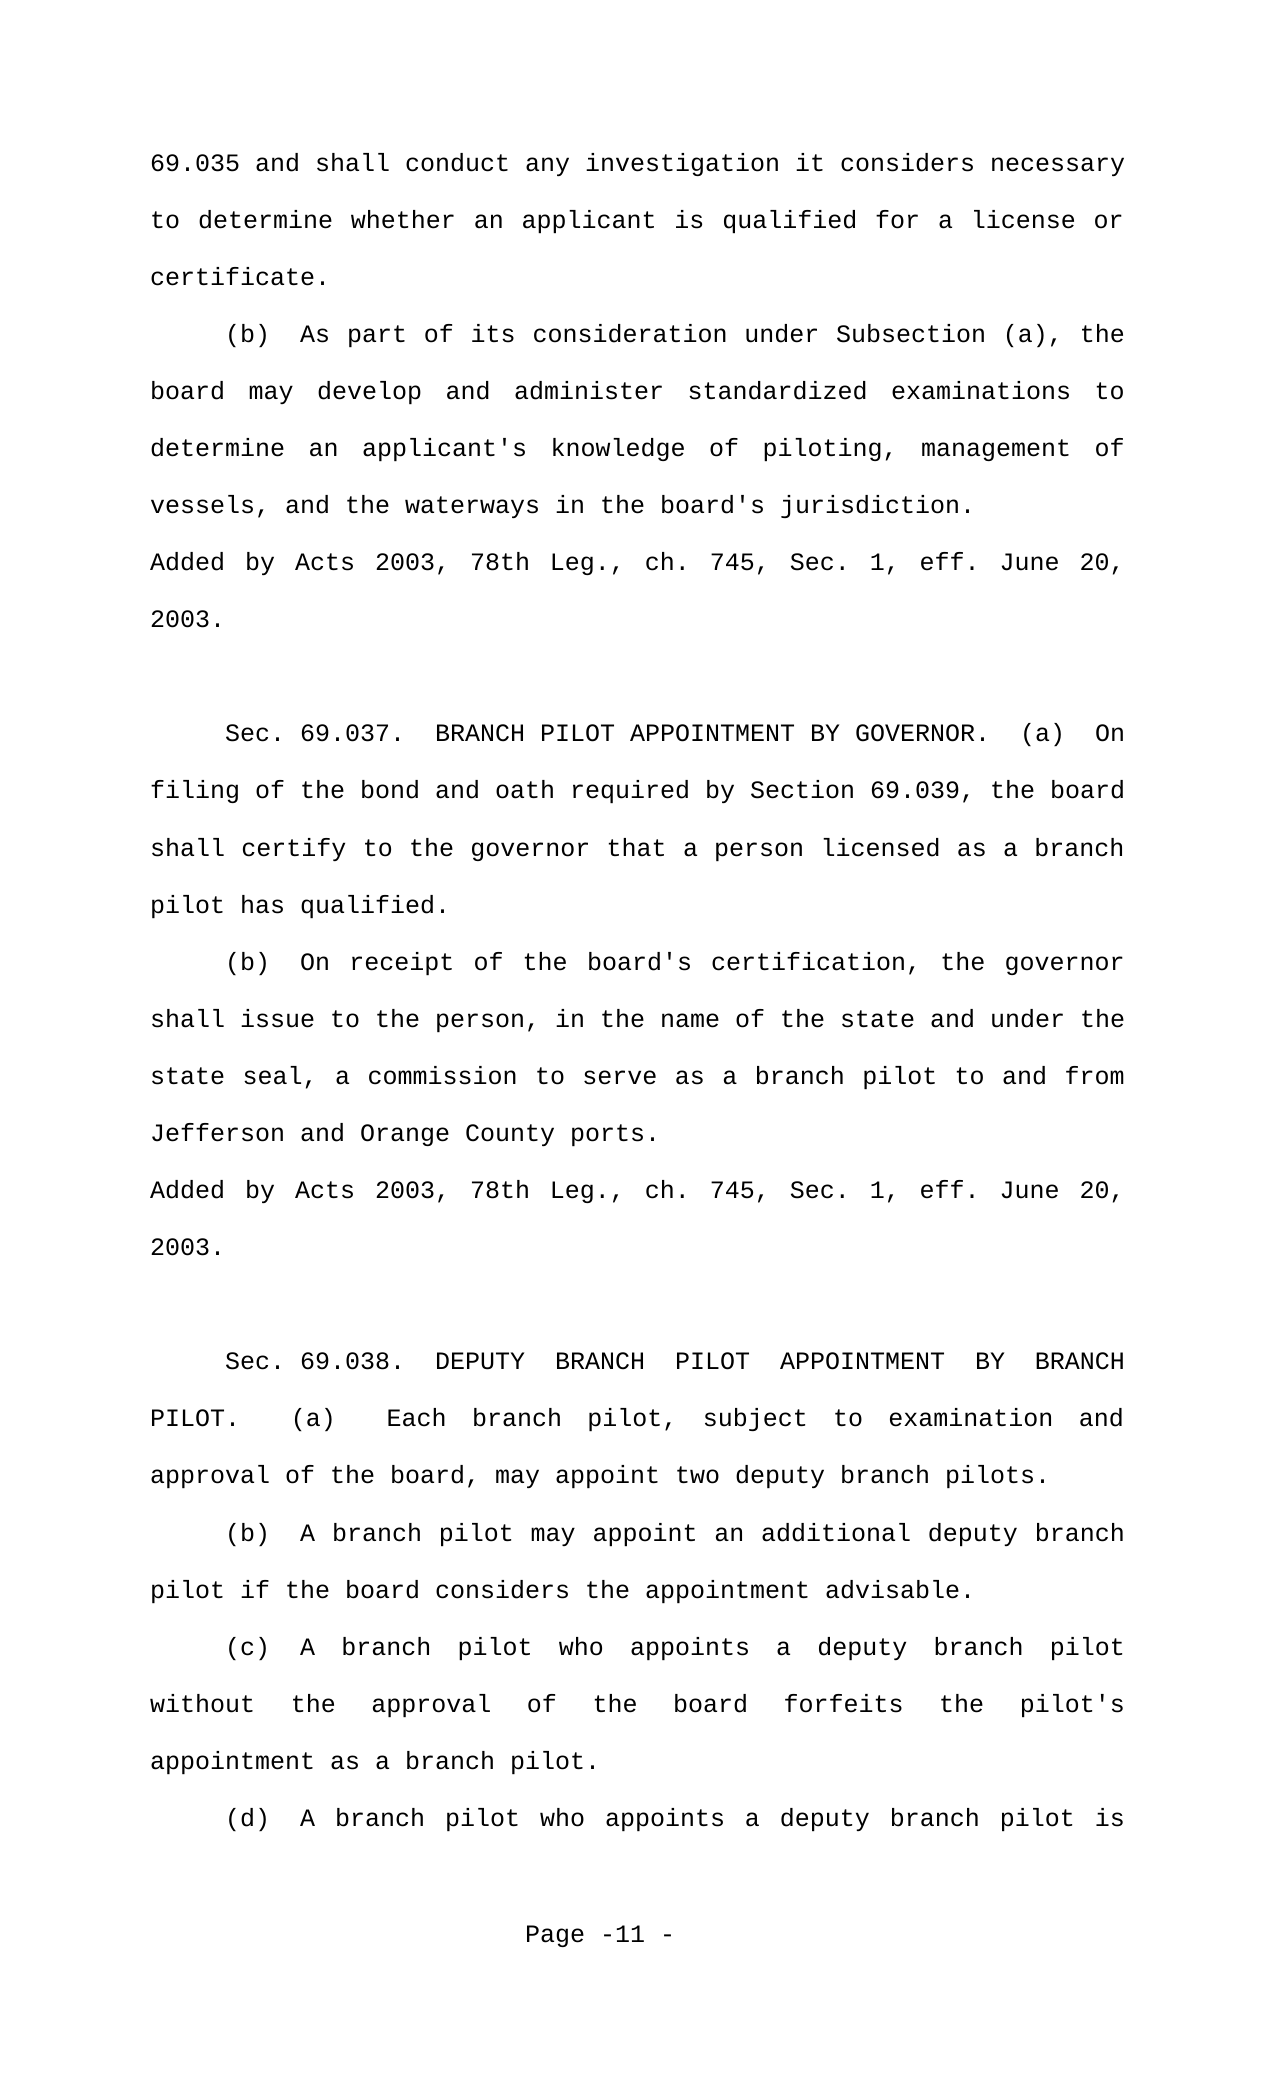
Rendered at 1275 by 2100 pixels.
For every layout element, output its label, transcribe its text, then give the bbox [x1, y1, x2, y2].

text (b) A branch pilot may appoint an additional deputy branch pilot if the board considers the appointment advisable. [150, 1520, 1125, 1606]
text Sec. 69.038. DEPUTY BRANCH PILOT APPOINTMENT BY BRANCH PILOT. (a) Each branch pilot, subject to examination and approval of the board, may appoint two deputy branch pilots. [150, 1349, 1125, 1491]
text (b) On receipt of the board's certification, the governor shall issue to the person, in the name of the state and under the state seal, a commission to serve as a branch pilot to and from Jefferson and Orange County ports. [150, 949, 1125, 1149]
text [150, 150, 1125, 293]
text Added by Acts 2003, 78th Leg., ch. 745, Sec. 1, eff. June 20, 2003. [150, 549, 1125, 635]
text Added by Acts 2003, 78th Leg., ch. 745, Sec. 1, eff. June 20, 2003. [150, 1177, 1125, 1263]
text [150, 1805, 1125, 1834]
text Sec. 69.037. BRANCH PILOT APPOINTMENT BY GOVERNOR. (a) On filing of the bond and oath required by Section 69.039, the board shall certify to the governor that a person licensed as a branch pilot has qualified. [150, 721, 1125, 921]
text (c) A branch pilot who appoints a deputy branch pilot without the approval of the board forfeits the pilot's appointment as a branch pilot. [150, 1634, 1125, 1777]
text (b) As part of its consideration under Subsection (a), the board may develop and administer standardized examinations to determine an applicant's knowledge of piloting, management of vessels, and the waterways in the board's jurisdiction. [150, 321, 1125, 521]
